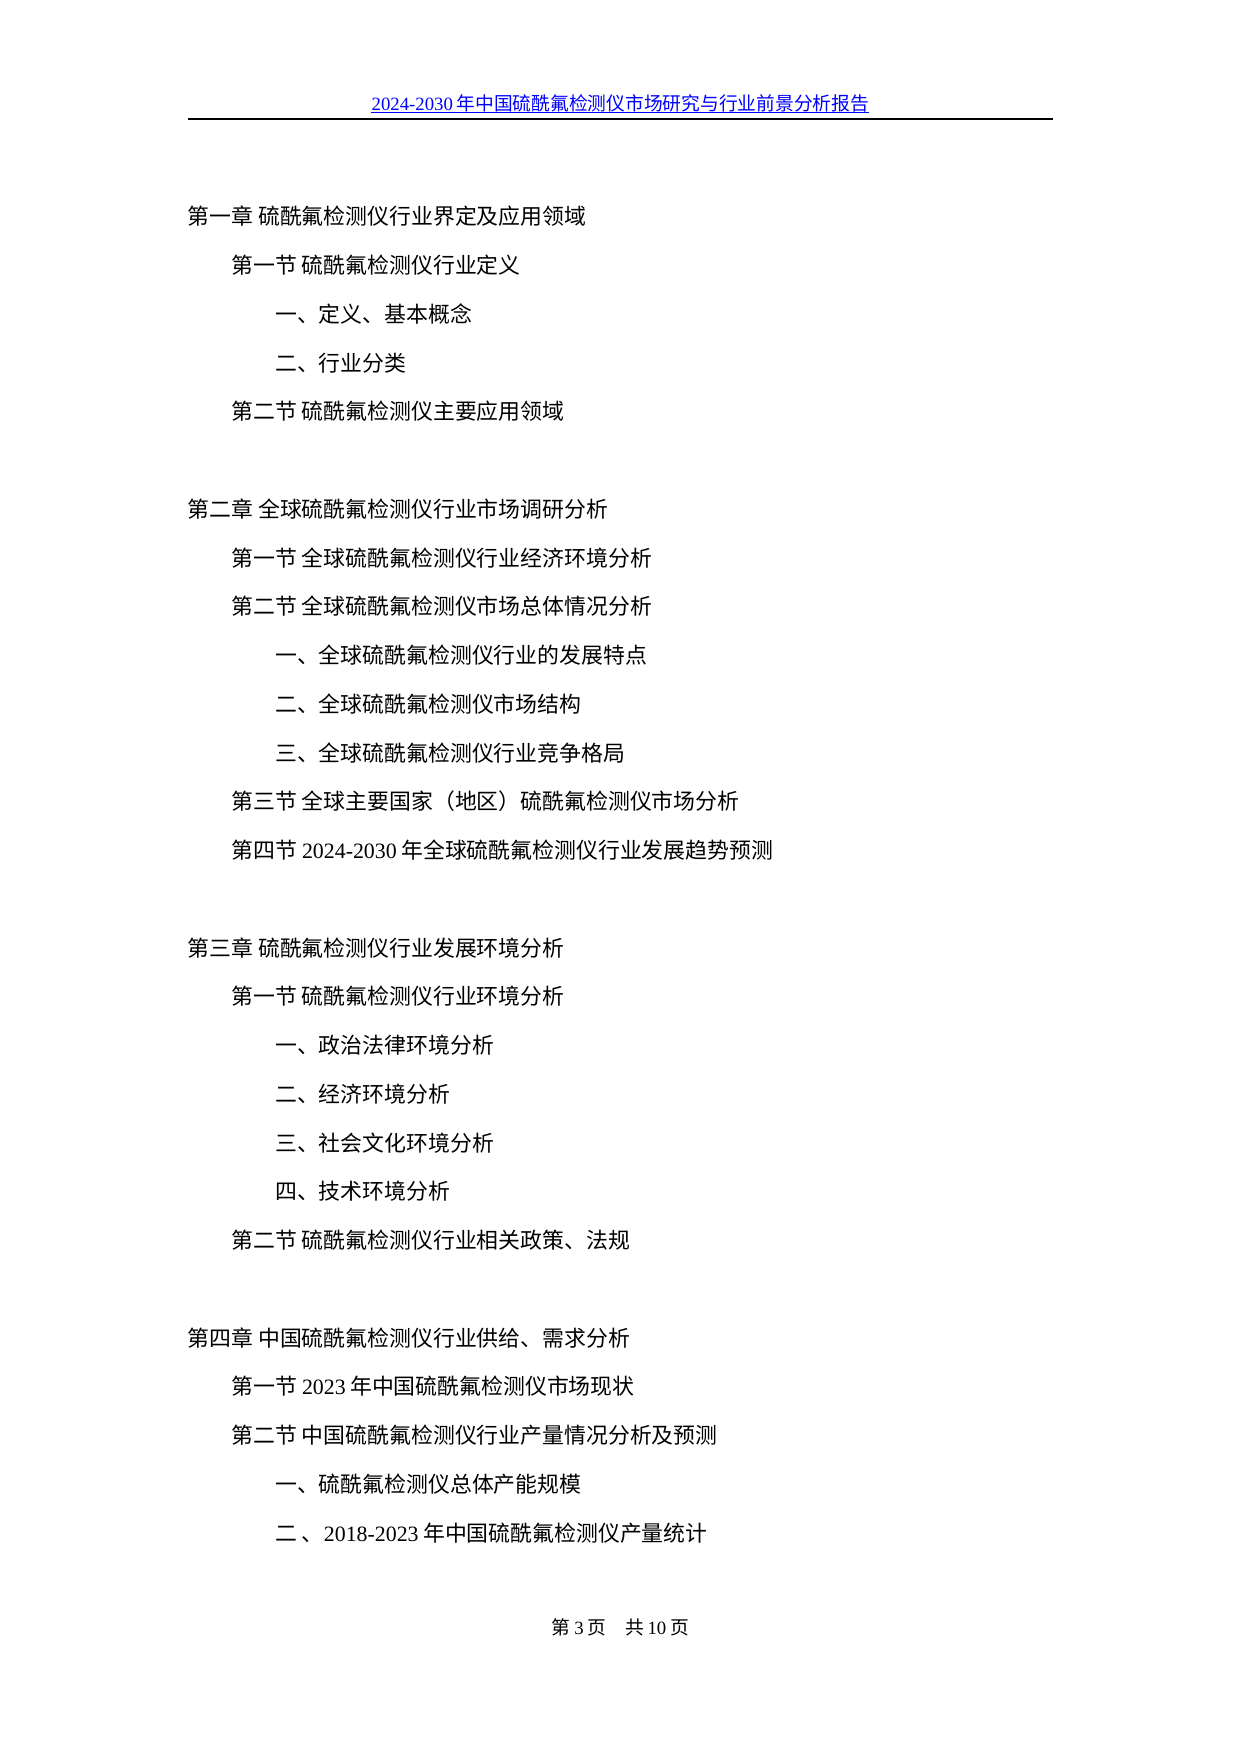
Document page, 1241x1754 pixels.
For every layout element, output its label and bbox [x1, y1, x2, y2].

text [187, 150, 1053, 1548]
